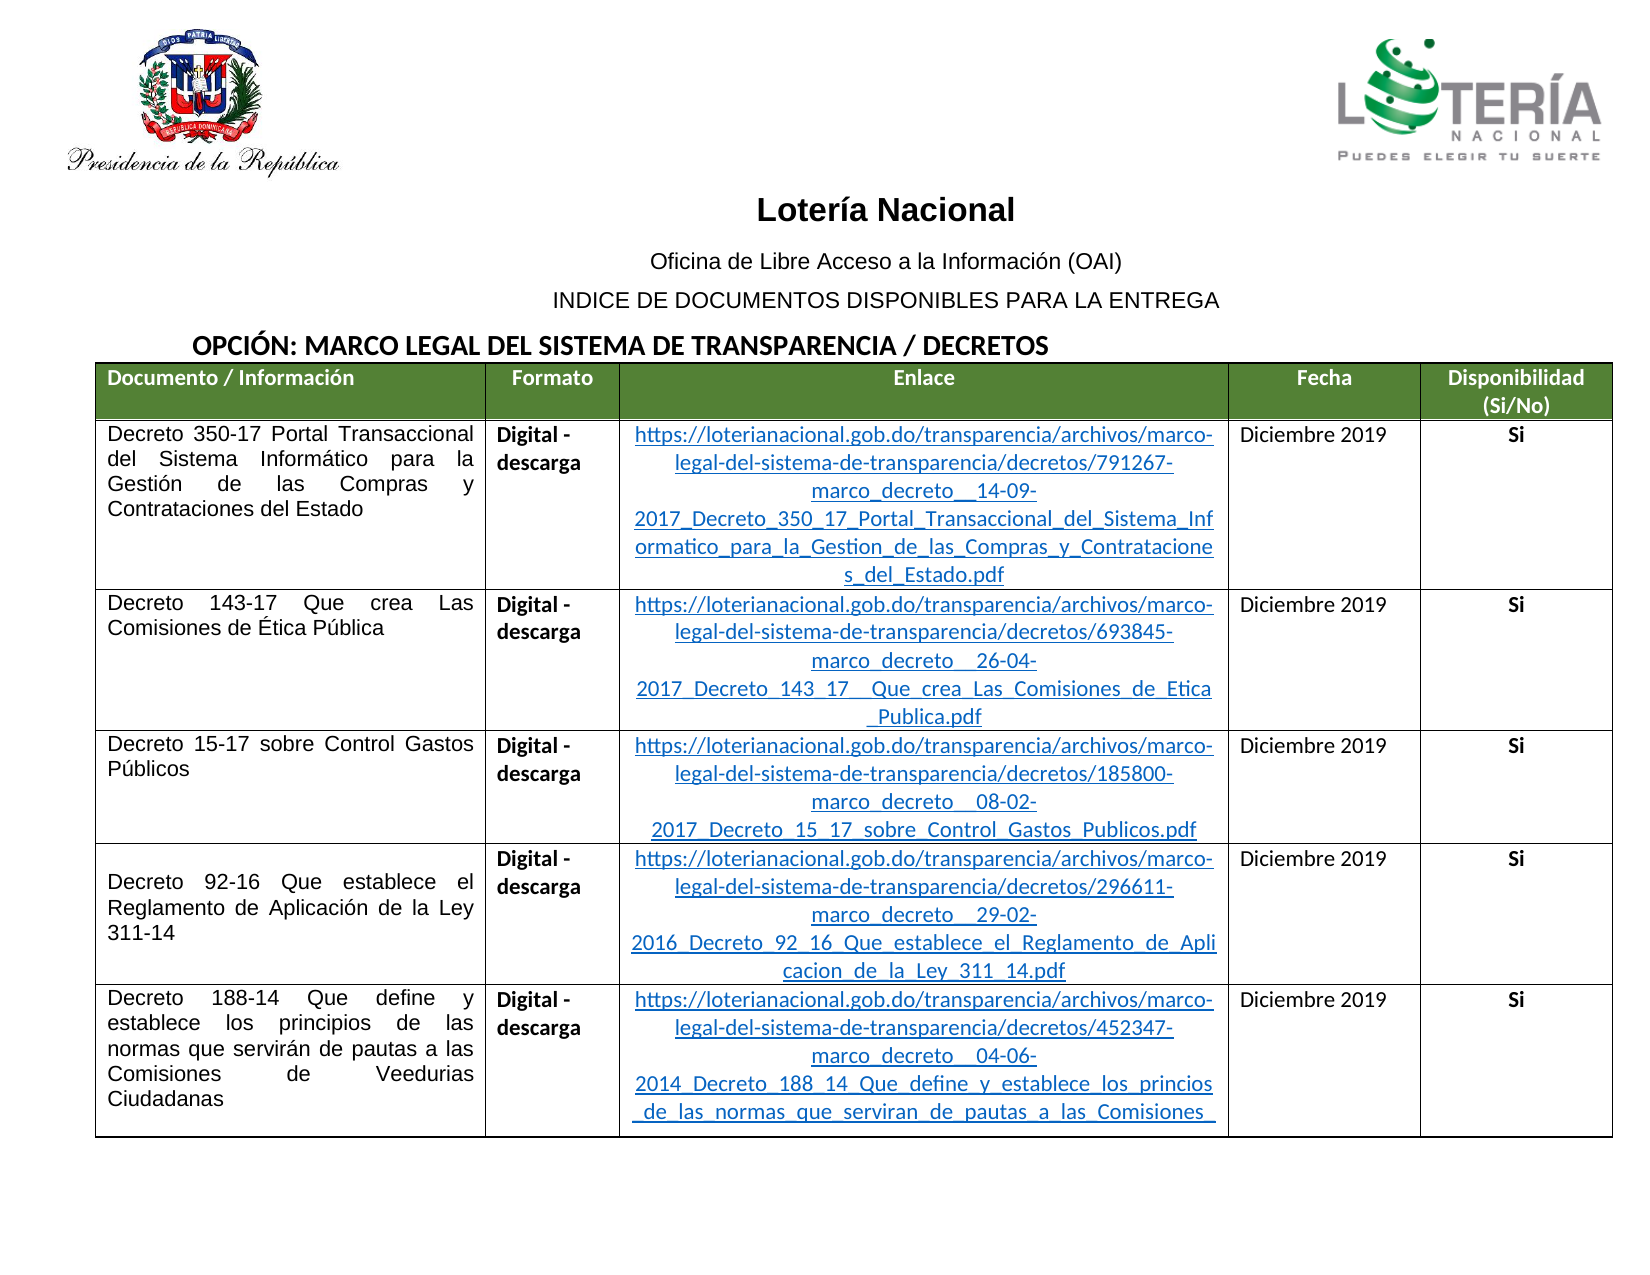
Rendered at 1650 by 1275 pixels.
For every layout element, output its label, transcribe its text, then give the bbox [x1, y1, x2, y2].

table_cell Diciembre 2019 [1229, 985, 1420, 1136]
table_header Enlace [620, 364, 1228, 419]
table_cell Si [1421, 421, 1612, 589]
table_cell Si [1421, 590, 1612, 730]
table_cell Si [1421, 844, 1612, 984]
table_cell Digital -descarga [486, 985, 619, 1136]
table_header Fecha [1229, 364, 1420, 419]
text OPCIÓN: MARCO LEGAL DEL SISTEMA DE TRANSPARENCIA / DECRETOS [192, 327, 1580, 362]
table_cell Si [1421, 985, 1612, 1136]
table_cell Decreto 143-17 Que crea Las Comisiones de Ética Pública [96, 590, 485, 730]
table_cell Digital -descarga [486, 590, 619, 730]
table_cell Digital -descarga [486, 844, 619, 984]
table_header Formato [486, 364, 619, 419]
table_header Disponibilidad (Si/No) [1421, 364, 1612, 419]
picture [67, 29, 345, 187]
table_header Documento / Información [96, 364, 485, 419]
table_cell Digital -descarga [486, 731, 619, 843]
table_cell Decreto 350-17 Portal Transaccional del Sistema Informático para la Gestión de las Compras y Contrataciones del Estado [96, 421, 485, 589]
table_cell Decreto 188-14 Que define y establece los principios de las normas que servirán de pautas a las Comisiones de Veedurias Ciudadanas [96, 985, 485, 1136]
table_cell Si [1421, 731, 1612, 843]
picture [1338, 39, 1615, 171]
table_cell Decreto 92-16 Que establece el Reglamento de Aplicación de la Ley 311-14 [96, 844, 485, 984]
table_cell https://loterianacional.gob.do/transparencia/archivos/marco-legal-del-sistema-de-transparencia/decretos/791267-marco_decreto__14-09-2017_Decreto_350_17_Portal_Transaccional_del_Sistema_Informatico_para_la_Gestion_de_las_Compras_y_Contrataciones_del_Estado.pdf [620, 421, 1228, 589]
table_cell Diciembre 2019 [1229, 731, 1420, 843]
table_cell Diciembre 2019 [1229, 590, 1420, 730]
table_cell https://loterianacional.gob.do/transparencia/archivos/marco-legal-del-sistema-de-transparencia/decretos/296611-marco_decreto__29-02-2016_Decreto_92_16_Que_establece_el_Reglamento_de_Aplicacion_de_la_Ley_311_14.pdf [620, 844, 1228, 984]
table_cell Digital -descarga [486, 421, 619, 589]
table_cell Diciembre 2019 [1229, 421, 1420, 589]
table_cell Diciembre 2019 [1229, 844, 1420, 984]
table_cell https://loterianacional.gob.do/transparencia/archivos/marco-legal-del-sistema-de-transparencia/decretos/185800-marco_decreto__08-02-2017_Decreto_15_17_sobre_Control_Gastos_Publicos.pdf [620, 731, 1228, 843]
table_cell https://loterianacional.gob.do/transparencia/archivos/marco-legal-del-sistema-de-transparencia/decretos/693845-marco_decreto__26-04-2017_Decreto_143_17__Que_crea_Las_Comisiones_de_Etica_Publica.pdf [620, 590, 1228, 730]
table_cell Decreto 15-17 sobre Control Gastos Públicos [96, 731, 485, 843]
